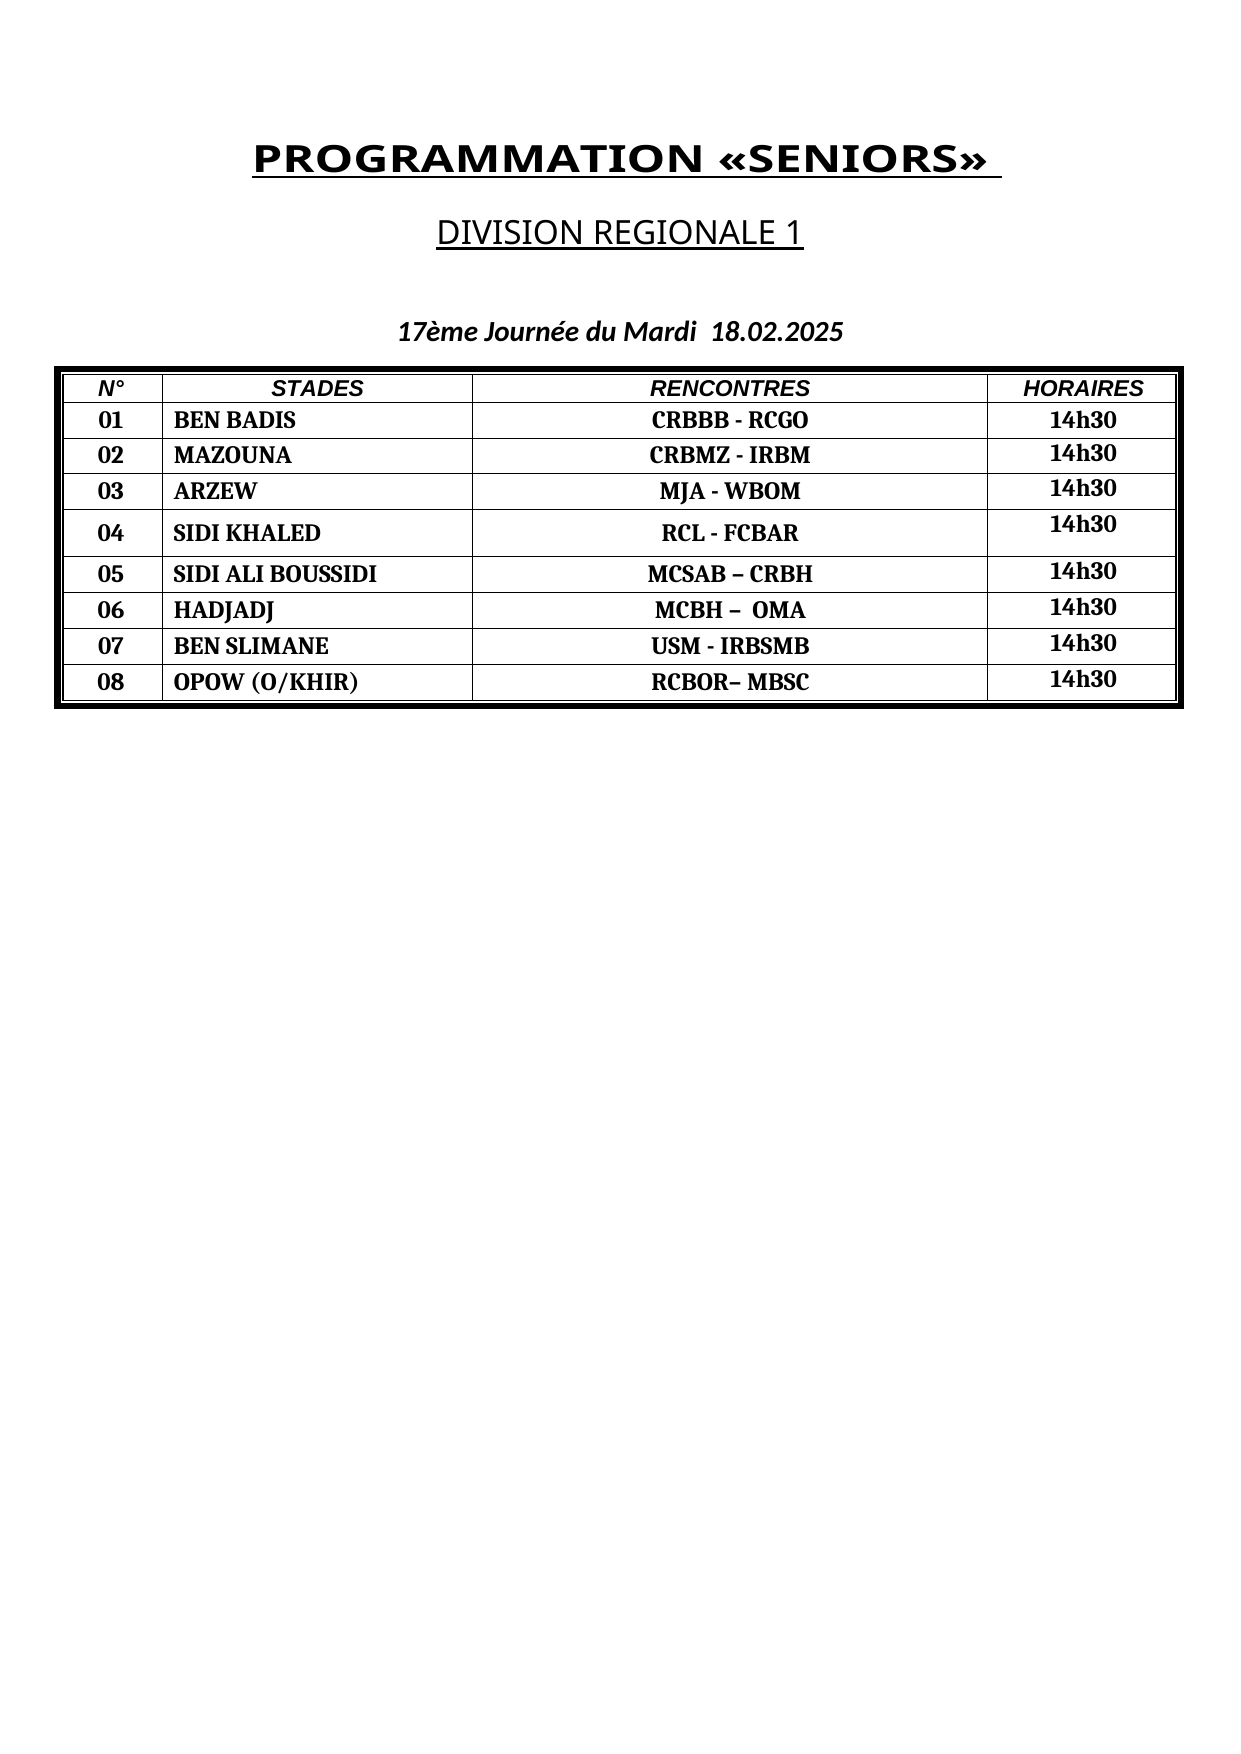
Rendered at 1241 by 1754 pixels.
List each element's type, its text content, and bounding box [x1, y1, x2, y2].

table_cell CRBMZ - IRBM [473, 439, 987, 473]
table_cell 08 [64, 665, 162, 699]
table_cell 05 [64, 557, 162, 592]
table_cell 14h30 [988, 665, 1175, 699]
table_cell MJA - WBOM [473, 474, 987, 509]
table_cell 14h30 [988, 510, 1175, 556]
table_cell RCL - FCBAR [473, 510, 987, 556]
table_cell MAZOUNA [163, 439, 472, 473]
table_cell OPOW (O/KHIR) [163, 665, 472, 699]
table_cell 03 [64, 474, 162, 509]
table_header RENCONTRES [473, 375, 987, 402]
text 17ème Journée du Mardi 18.02.2025 [89, 313, 1152, 349]
table_header N° [64, 375, 162, 402]
table_cell 14h30 [988, 403, 1175, 437]
table_cell 04 [64, 510, 162, 556]
table_cell ARZEW [163, 474, 472, 509]
table_cell 14h30 [988, 629, 1175, 664]
table_cell MCBH – OMA [473, 593, 987, 628]
text PROGRAMMATION «SENIORS» [89, 133, 1152, 184]
table_cell 02 [64, 439, 162, 473]
table_cell 01 [64, 403, 162, 437]
table_header STADES [163, 375, 472, 402]
table_cell SIDI ALI BOUSSIDI [163, 557, 472, 592]
table_cell MCSAB – CRBH [473, 557, 987, 592]
table_cell 14h30 [988, 593, 1175, 628]
table_cell 06 [64, 593, 162, 628]
table_cell HADJADJ [163, 593, 472, 628]
table_cell USM - IRBSMB [473, 629, 987, 664]
table_cell 07 [64, 629, 162, 664]
table_cell SIDI KHALED [163, 510, 472, 556]
table_cell BEN BADIS [163, 403, 472, 437]
table_cell 14h30 [988, 474, 1175, 509]
table_cell RCBOR– MBSC [473, 665, 987, 699]
table_cell BEN SLIMANE [163, 629, 472, 664]
table_cell CRBBB - RCGO [473, 403, 987, 437]
table_cell 14h30 [988, 557, 1175, 592]
text DIVISION REGIONALE 1 [89, 209, 1152, 254]
table_header HORAIRES [988, 375, 1175, 402]
table_cell 14h30 [988, 439, 1175, 473]
